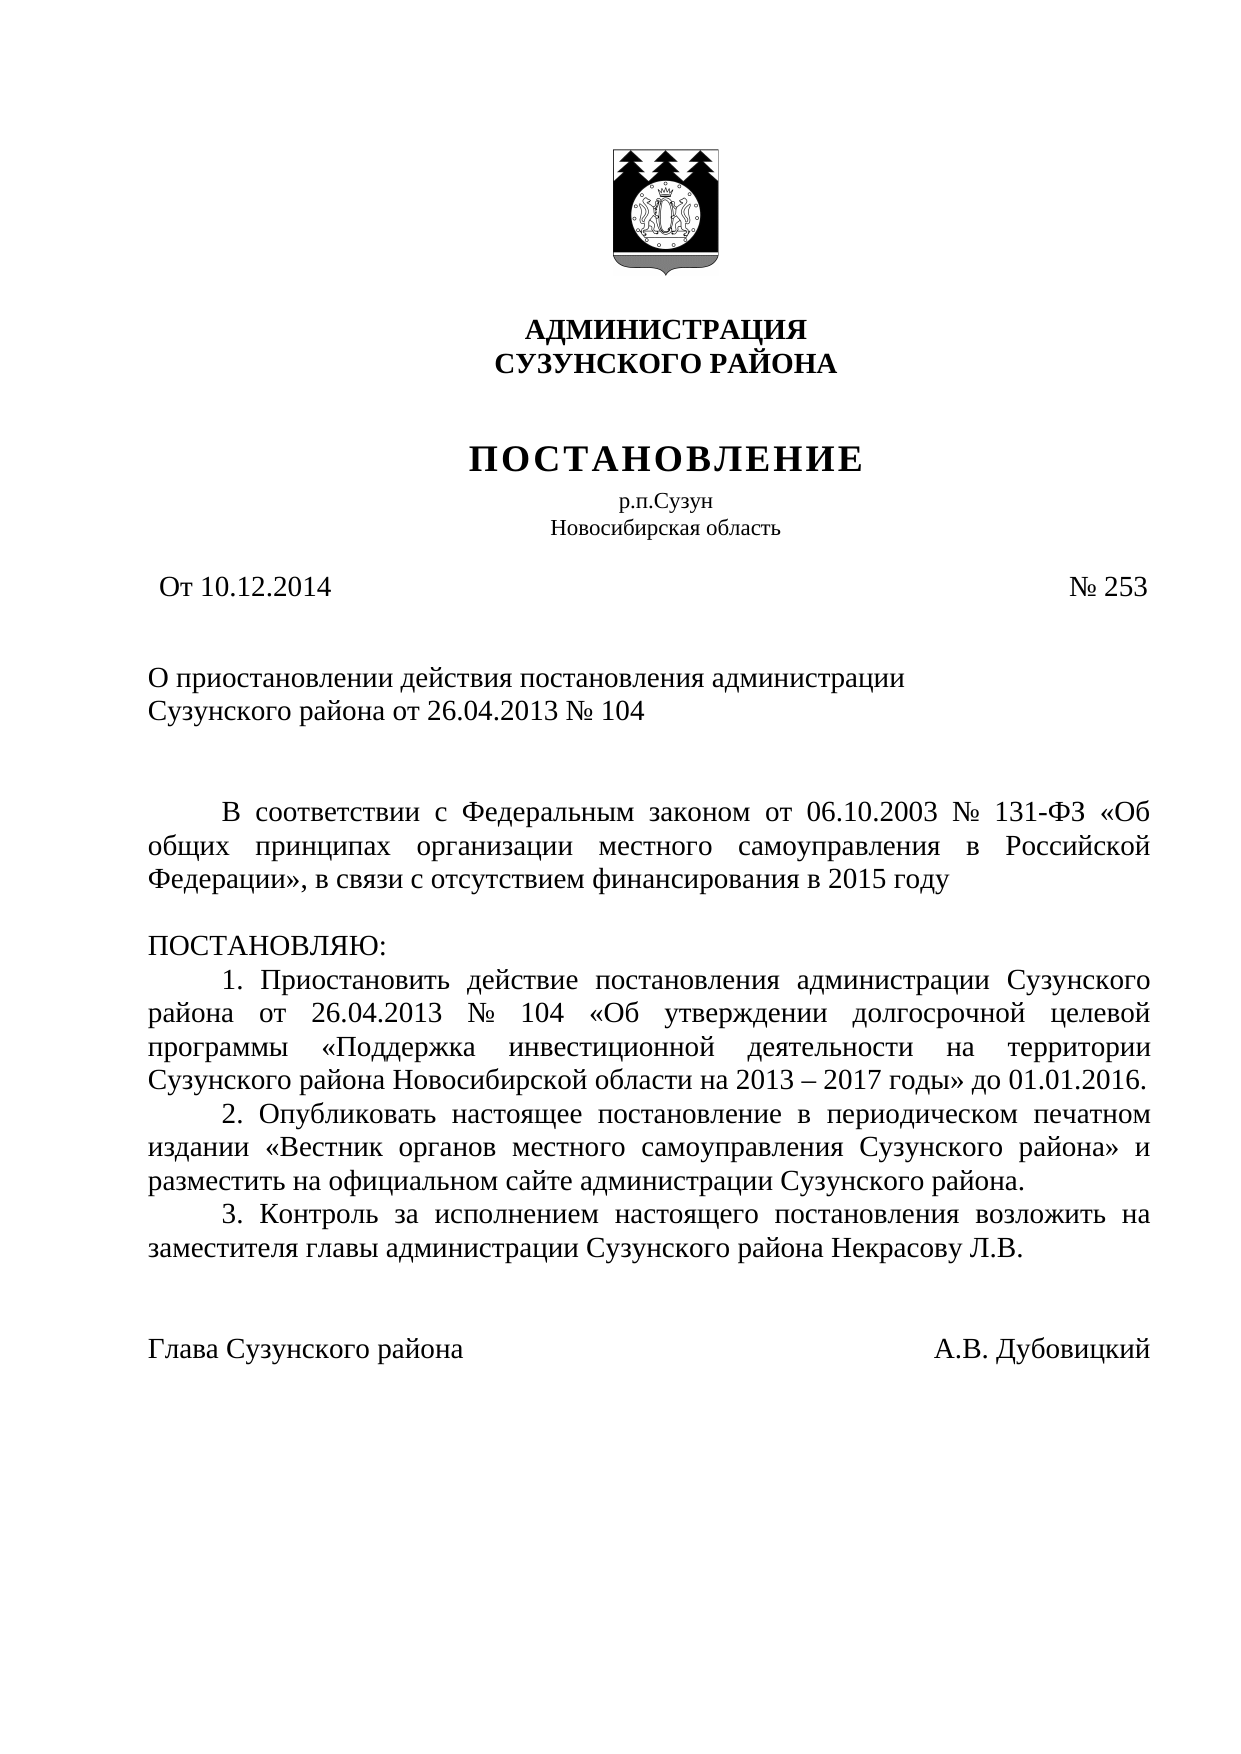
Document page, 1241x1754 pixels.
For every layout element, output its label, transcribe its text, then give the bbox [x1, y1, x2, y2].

text В соответствии с Федеральным законом от 06.10.2003 № 131-ФЗ «Об общих принципах организации местного самоуправления в Российской Федерации», в связи с отсутствием финансирования в 2015 году [148, 794, 1152, 895]
text ПОСТАНОВЛЯЮ: [148, 928, 1152, 962]
text Сузунского района от 26.04.2013 № 104 [148, 693, 1152, 727]
text 2. Опубликовать настоящее постановление в периодическом печатном издании «Вестник органов местного самоуправления Сузунского района» и разместить на официальном сайте администрации Сузунского района. [148, 1096, 1152, 1197]
text О приостановлении действия постановления администрации [148, 660, 1152, 693]
picture [613, 149, 719, 276]
text Глава Сузунского района А.В. Дубовицкий [148, 1331, 1152, 1364]
text 3. Контроль за исполнением настоящего постановления возложить на заместителя главы администрации Сузунского района Некрасову Л.В. [148, 1197, 1152, 1264]
text 1. Приостановить действие постановления администрации Сузунского района от 26.04.2013 № 104 «Об утверждении долгосрочной целевой программы «Поддержка инвестиционной деятельности на территории Сузунского района Новосибирской области на 2013 – 2017 годы» до 01.01.2016. [148, 962, 1152, 1096]
table_header [136, 118, 1172, 602]
